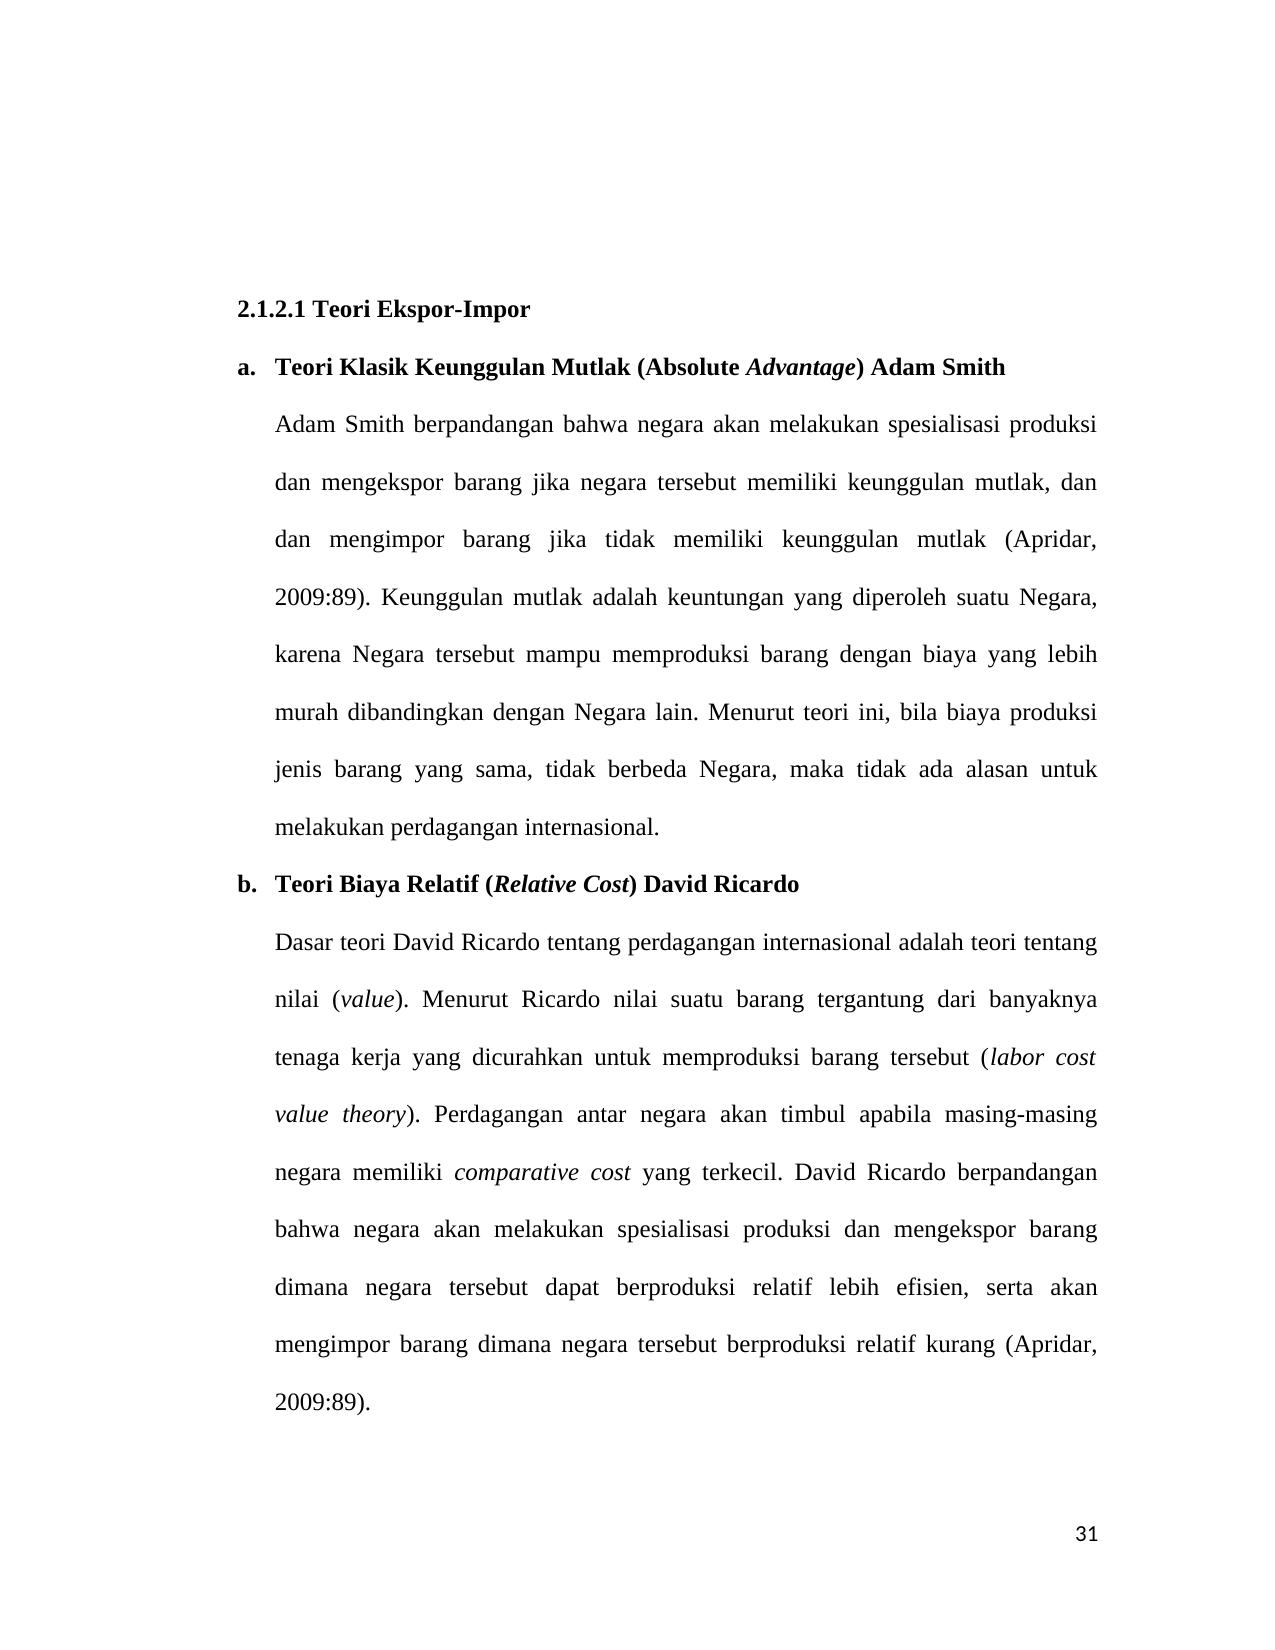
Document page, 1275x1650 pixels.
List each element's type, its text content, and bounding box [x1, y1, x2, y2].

list Dasar teori David Ricardo tentang perdagangan internasional adalah teori tentang nilai (value). Menurut Ricardo nilai suatu barang tergantung dari banyaknya tenaga kerja yang dicurahkan untuk memproduksi barang tersebut (labor cost value theory). Perdagangan antar negara akan timbul apabila masing-masing negara memiliki comparative cost yang terkecil. David Ricardo berpandangan bahwa negara akan melakukan spesialisasi produksi dan mengekspor barang dimana negara tersebut dapat berproduksi relatif lebih efisien, serta akan mengimpor barang dimana negara tersebut berproduksi relatif kurang (Apridar, 2009:89). [274, 927, 1098, 1416]
list Teori Klasik Keunggulan Mutlak (Absolute Advantage) Adam Smith [237, 352, 1098, 381]
list Teori Ekspor-Impor [237, 294, 1098, 323]
list Adam Smith berpandangan bahwa negara akan melakukan spesialisasi produksi dan mengekspor barang jika negara tersebut memiliki keunggulan mutlak, dan dan mengimpor barang jika tidak memiliki keunggulan mutlak (Apridar, 2009:89). Keunggulan mutlak adalah keuntungan yang diperoleh suatu Negara, karena Negara tersebut mampu memproduksi barang dengan biaya yang lebih murah dibandingkan dengan Negara lain. Menurut teori ini, bila biaya produksi jenis barang yang sama, tidak berbeda Negara, maka tidak ada alasan untuk melakukan perdagangan internasional. [274, 409, 1098, 841]
list Teori Biaya Relatif (Relative Cost) David Ricardo [237, 869, 1098, 898]
